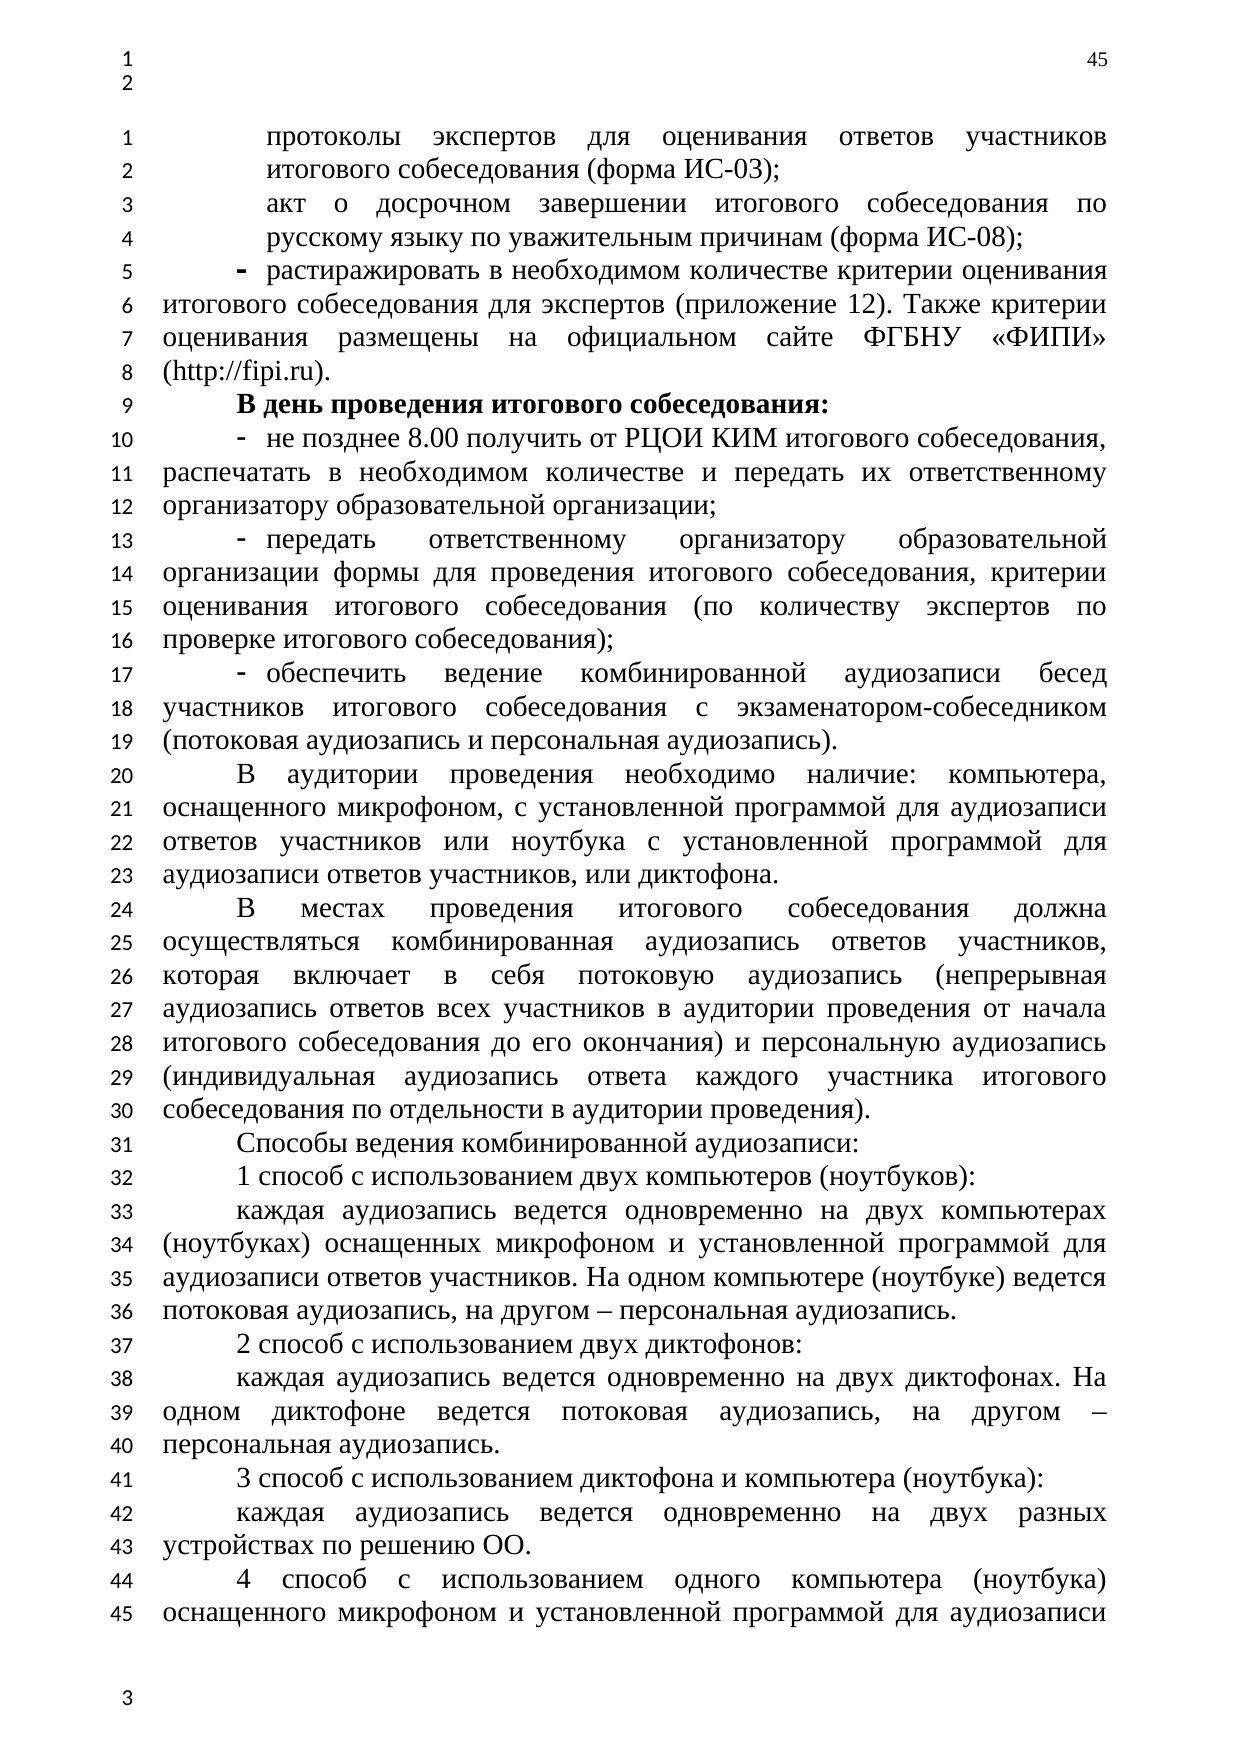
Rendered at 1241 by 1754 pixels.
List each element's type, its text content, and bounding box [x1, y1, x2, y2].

text Способы ведения комбинированной аудиозаписи: [162, 1125, 1107, 1158]
list не позднее 8.00 получить от РЦОИ КИМ итогового собеседования, распечатать в необходимом количестве и передать их ответственному организатору образовательной организации; [162, 420, 1107, 521]
list В день проведения итогового собеседования: [236, 387, 1107, 420]
text 1 способ с использованием двух компьютеров (ноутбуков): [162, 1158, 1107, 1192]
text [162, 1561, 1107, 1628]
text В местах проведения итогового собеседования должна осуществляться комбинированная аудиозапись ответов участников, которая включает в себя потоковую аудиозапись (непрерывная аудиозапись ответов всех участников в аудитории проведения от начала итогового собеседования до его окончания) и персональную аудиозапись (индивидуальная аудиозапись ответа каждого участника итогового собеседования по отдельности в аудитории проведения). [162, 890, 1107, 1125]
text каждая аудиозапись ведется одновременно на двух компьютерах (ноутбуках) оснащенных микрофоном и установленной программой для аудиозаписи ответов участников. На одном компьютере (ноутбуке) ведется потоковая аудиозапись, на другом – персональная аудиозапись. [162, 1192, 1107, 1326]
list протоколы экспертов для оценивания ответов участников итогового собеседования (форма ИС-03); [266, 118, 1107, 185]
list акт о досрочном завершении итогового собеседования по русскому языку по уважительным причинам (форма ИС-08); [266, 185, 1107, 252]
list обеспечить ведение комбинированной аудиозаписи бесед участников итогового собеседования с экзаменатором-собеседником (потоковая аудиозапись и персональная аудиозапись). [162, 655, 1107, 756]
text каждая аудиозапись ведется одновременно на двух разных устройствах по решению ОО. [162, 1494, 1107, 1561]
text каждая аудиозапись ведется одновременно на двух диктофонах. На одном диктофоне ведется потоковая аудиозапись, на другом – персональная аудиозапись. [162, 1359, 1107, 1460]
text В аудитории проведения необходимо наличие: компьютера, оснащенного микрофоном, с установленной программой для аудиозаписи ответов участников или ноутбука с установленной программой для аудиозаписи ответов участников, или диктофона. [162, 756, 1107, 890]
text 2 способ с использованием двух диктофонов: [162, 1326, 1107, 1359]
text 3 способ с использованием диктофона и компьютера (ноутбука): [162, 1460, 1107, 1494]
list передать ответственному организатору образовательной организации формы для проведения итогового собеседования, критерии оценивания итогового собеседования (по количеству экспертов по проверке итогового собеседования); [162, 521, 1107, 655]
list растиражировать в необходимом количестве критерии оценивания итогового собеседования для экспертов (приложение 12). Также критерии оценивания размещены на официальном сайте ФГБНУ «ФИПИ» (http://fipi.ru). [162, 252, 1107, 387]
